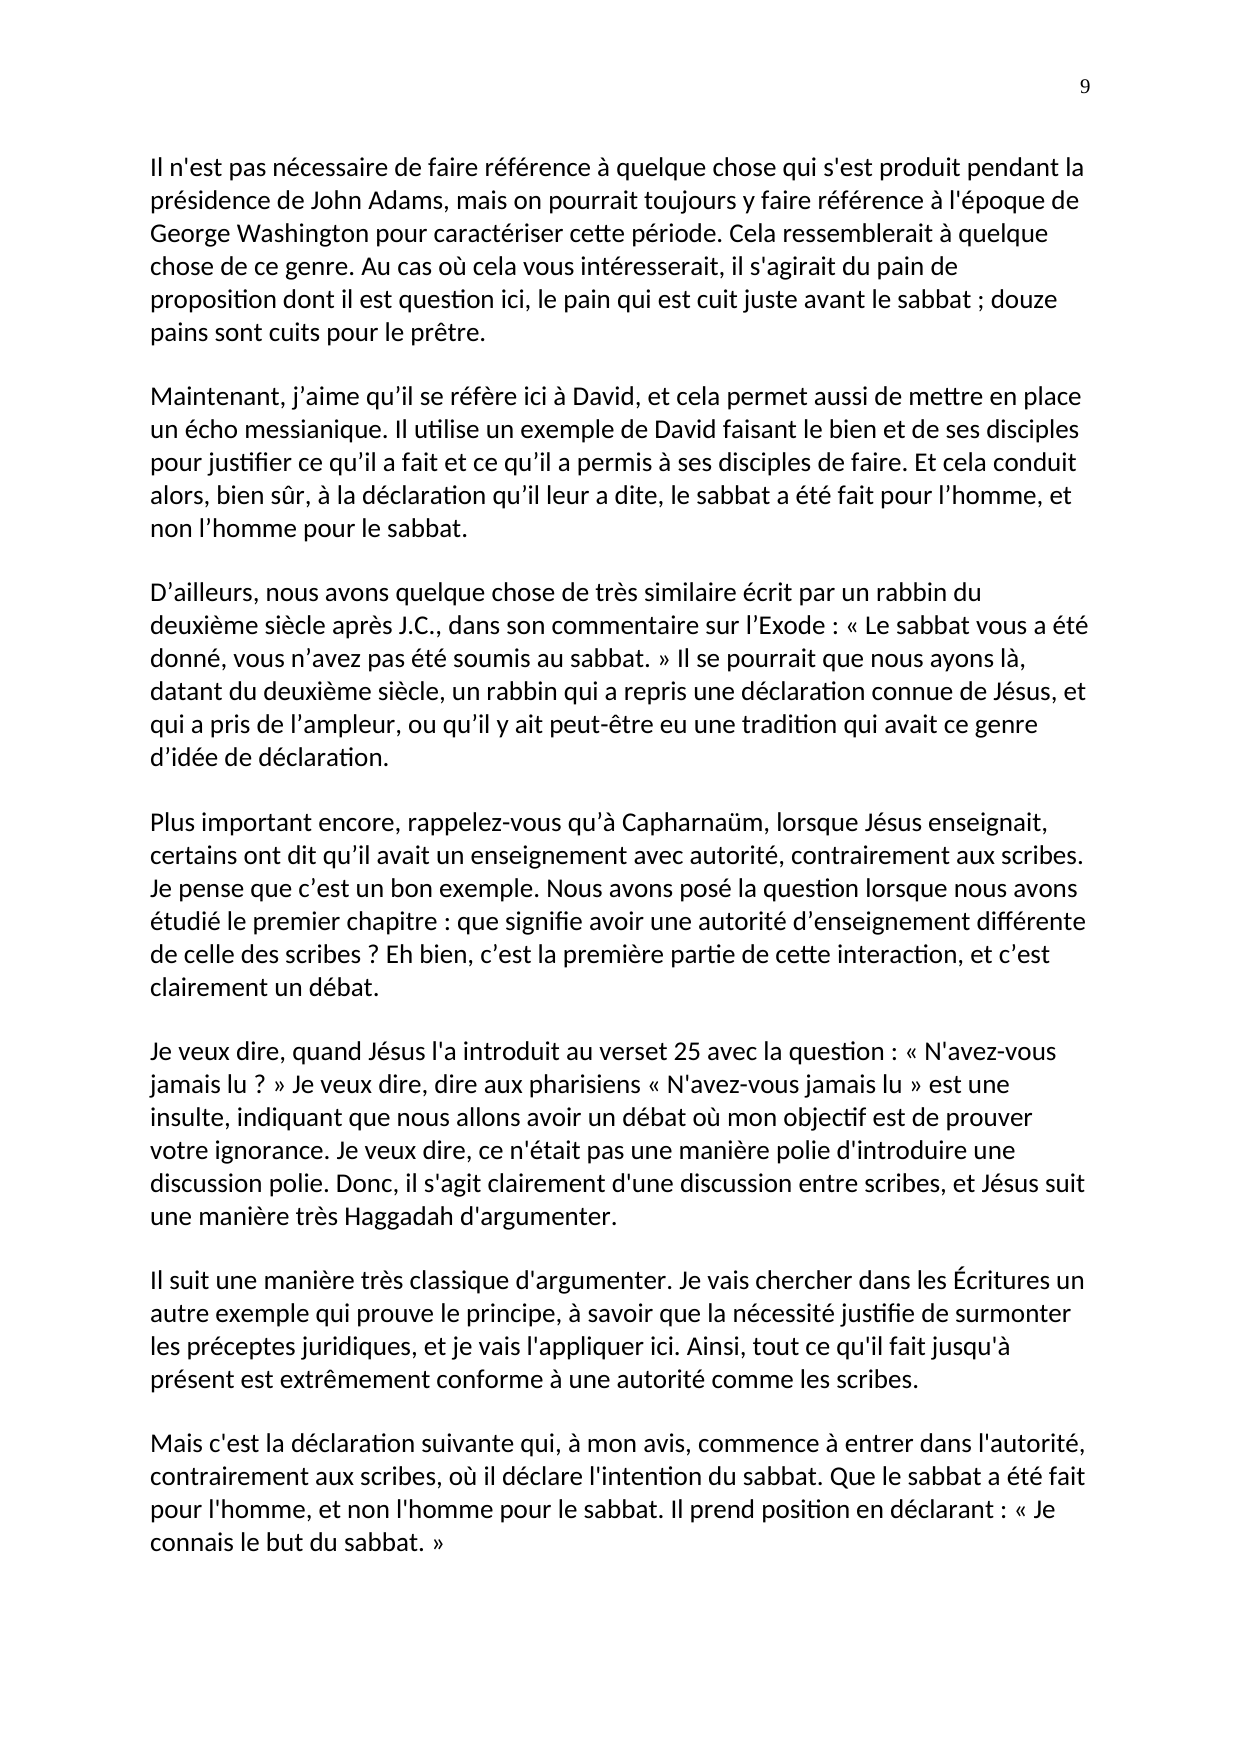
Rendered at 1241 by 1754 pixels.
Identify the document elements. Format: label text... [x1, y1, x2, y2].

text Maintenant, j’aime qu’il se réfère ici à David, et cela permet aussi de mettre en place un écho messianique. Il utilise un exemple de David faisant le bien et de ses disciples pour justifier ce qu’il a fait et ce qu’il a permis à ses disciples de faire. Et cela conduit alors, bien sûr, à la déclaration qu’il leur a dite, le sabbat a été fait pour l’homme, et non l’homme pour le sabbat. [150, 379, 1090, 544]
text D’ailleurs, nous avons quelque chose de très similaire écrit par un rabbin du deuxième siècle après J.C., dans son commentaire sur l’Exode : « Le sabbat vous a été donné, vous n’avez pas été soumis au sabbat. » Il se pourrait que nous ayons là, datant du deuxième siècle, un rabbin qui a repris une déclaration connue de Jésus, et qui a pris de l’ampleur, ou qu’il y ait peut-être eu une tradition qui avait ce genre d’idée de déclaration. [150, 576, 1090, 774]
text Mais c'est la déclaration suivante qui, à mon avis, commence à entrer dans l'autorité, contrairement aux scribes, où il déclare l'intention du sabbat. Que le sabbat a été fait pour l'homme, et non l'homme pour le sabbat. Il prend position en déclarant : « Je connais le but du sabbat. » [150, 1427, 1090, 1559]
text Il n'est pas nécessaire de faire référence à quelque chose qui s'est produit pendant la présidence de John Adams, mais on pourrait toujours y faire référence à l'époque de George Washington pour caractériser cette période. Cela ressemblerait à quelque chose de ce genre. Au cas où cela vous intéresserait, il s'agirait du pain de proposition dont il est question ici, le pain qui est cuit juste avant le sabbat ; douze pains sont cuits pour le prêtre. [150, 150, 1090, 348]
text Il suit une manière très classique d'argumenter. Je vais chercher dans les Écritures un autre exemple qui prouve le principe, à savoir que la nécessité justifie de surmonter les préceptes juridiques, et je vais l'appliquer ici. Ainsi, tout ce qu'il fait jusqu'à présent est extrêmement conforme à une autorité comme les scribes. [150, 1263, 1090, 1395]
text Je veux dire, quand Jésus l'a introduit au verset 25 avec la question : « N'avez-vous jamais lu ? » Je veux dire, dire aux pharisiens « N'avez-vous jamais lu » est une insulte, indiquant que nous allons avoir un débat où mon objectif est de prouver votre ignorance. Je veux dire, ce n'était pas une manière polie d'introduire une discussion polie. Donc, il s'agit clairement d'une discussion entre scribes, et Jésus suit une manière très Haggadah d'argumenter. [150, 1034, 1090, 1232]
text Plus important encore, rappelez-vous qu’à Capharnaüm, lorsque Jésus enseignait, certains ont dit qu’il avait un enseignement avec autorité, contrairement aux scribes. Je pense que c’est un bon exemple. Nous avons posé la question lorsque nous avons étudié le premier chapitre : que signifie avoir une autorité d’enseignement différente de celle des scribes ? Eh bien, c’est la première partie de cette interaction, et c’est clairement un débat. [150, 805, 1090, 1003]
